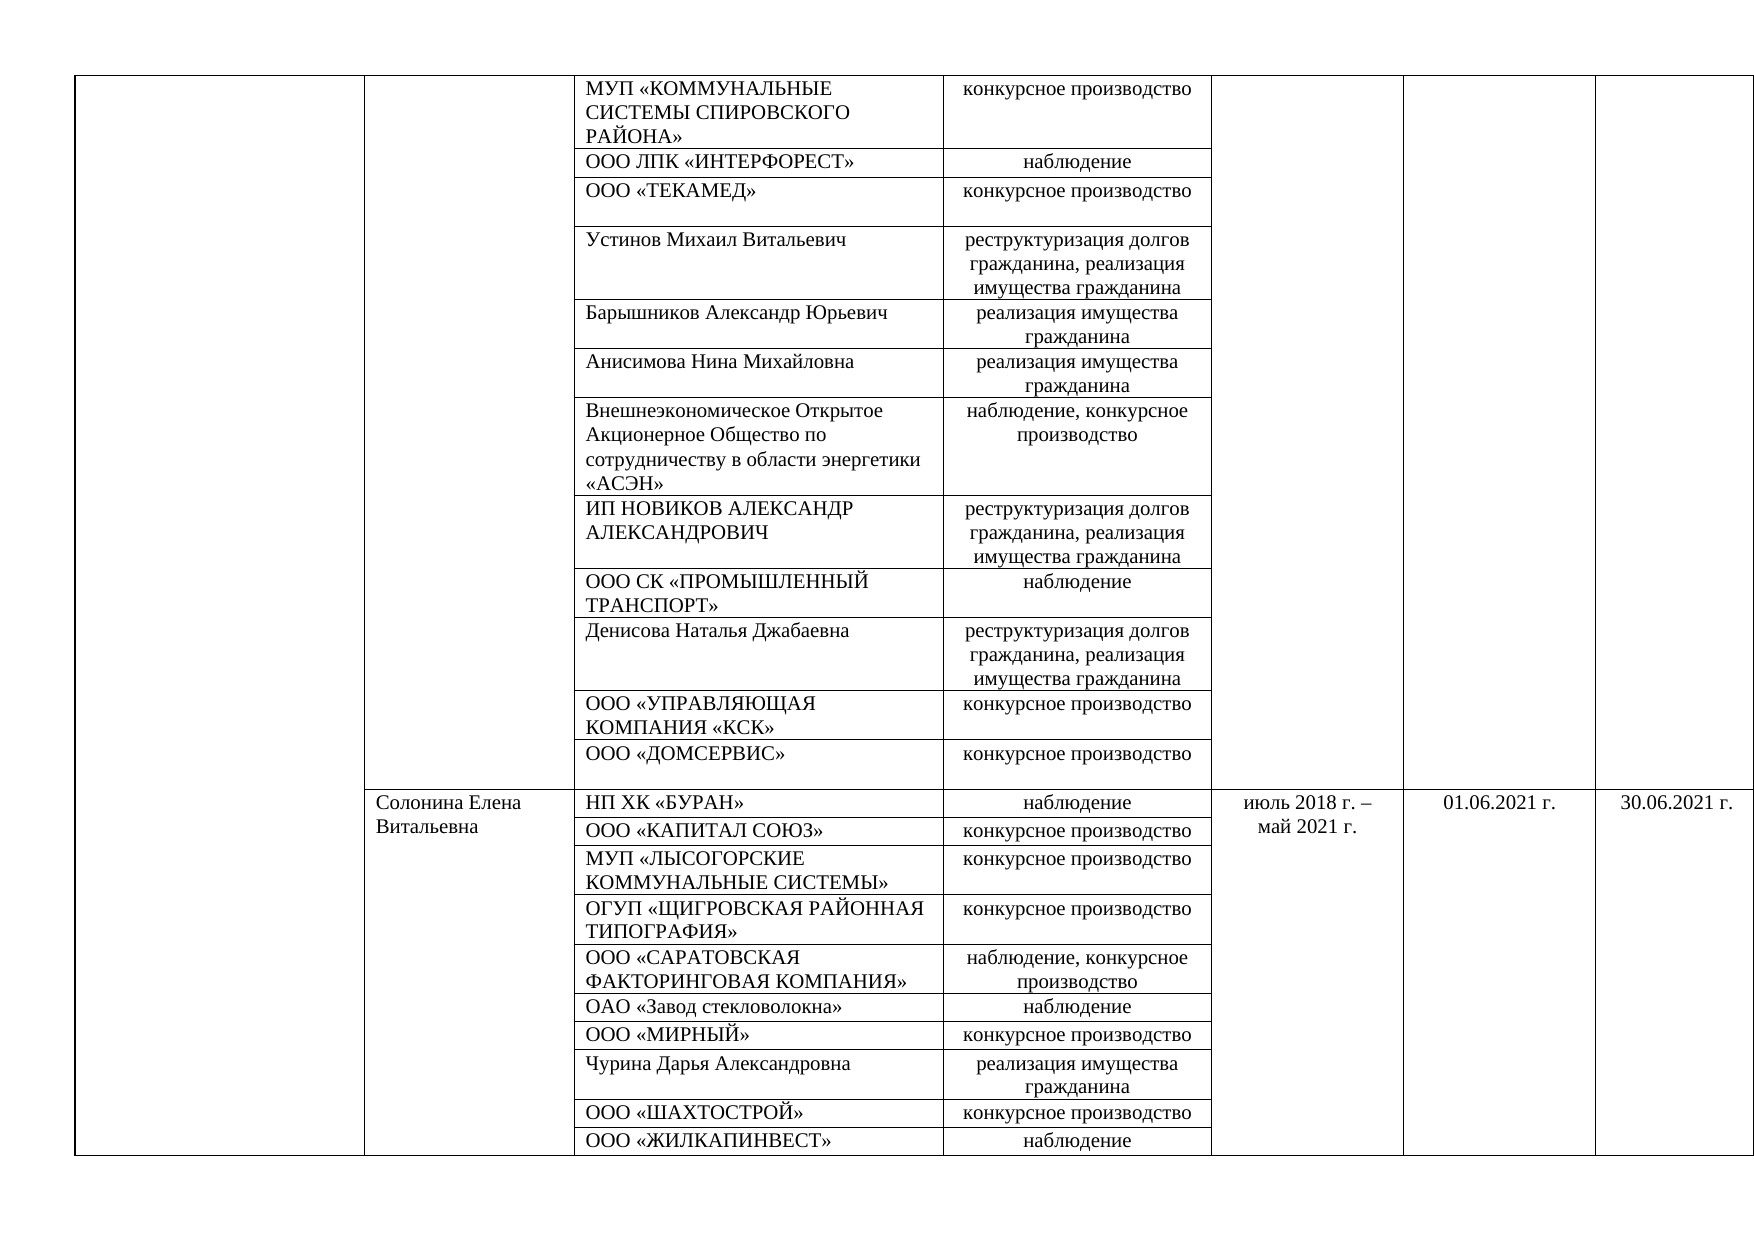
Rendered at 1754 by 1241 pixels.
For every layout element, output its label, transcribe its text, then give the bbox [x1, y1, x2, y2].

table_cell 01.06.2021 г. [1404, 790, 1595, 1155]
table_cell ИП НОВИКОВ АЛЕКСАНДР АЛЕКСАНДРОВИЧ [575, 496, 943, 568]
table_cell реализация имущества гражданина [944, 349, 1211, 397]
table_cell Денисова Наталья Джабаевна [575, 618, 943, 690]
table_cell ООО «МИРНЫЙ» [575, 1022, 943, 1049]
table_cell ООО «ЖИЛКАПИНВЕСТ» [575, 1128, 943, 1155]
table_cell наблюдение [944, 1128, 1211, 1155]
table_cell конкурсное производство [944, 895, 1211, 943]
table_cell июль 2018 г. – май 2021 г. [1212, 790, 1403, 1155]
table_cell ООО СК «ПРОМЫШЛЕННЫЙ ТРАНСПОРТ» [575, 569, 943, 617]
table_cell Чурина Дарья Александровна [575, 1050, 943, 1098]
table_cell конкурсное производство [944, 1022, 1211, 1049]
table_cell ОГУП «ЩИГРОВСКАЯ РАЙОННАЯ ТИПОГРАФИЯ» [575, 895, 943, 943]
table_cell конкурсное производство [944, 740, 1211, 788]
table_cell наблюдение, конкурсное производство [944, 398, 1211, 494]
table_cell ООО ЛПК «ИНТЕРФОРЕСТ» [575, 149, 943, 177]
table_cell Устинов Михаил Витальевич [575, 227, 943, 299]
table_cell конкурсное производство [944, 1100, 1211, 1127]
table_cell реструктуризация долгов гражданина, реализация имущества гражданина [944, 227, 1211, 299]
table_cell реализация имущества гражданина [944, 1050, 1211, 1098]
table_cell реструктуризация долгов гражданина, реализация имущества гражданина [944, 618, 1211, 690]
table_cell конкурсное производство [944, 818, 1211, 845]
table_cell наблюдение, конкурсное производство [944, 945, 1211, 993]
table_cell ООО «КАПИТАЛ СОЮЗ» [575, 818, 943, 845]
table_cell Солонина Елена Витальевна [365, 790, 574, 1155]
table_cell ООО «ТЕКАМЕД» [575, 178, 943, 226]
table_cell наблюдение [944, 994, 1211, 1021]
table_cell ООО «ШАХТОСТРОЙ» [575, 1100, 943, 1127]
table_cell наблюдение [944, 149, 1211, 177]
table_cell 30.06.2021 г. [1596, 790, 1753, 1155]
table_cell МУП «КОММУНАЛЬНЫЕ СИСТЕМЫ СПИРОВСКОГО РАЙОНА» [575, 76, 943, 148]
table_cell ОАО «Завод стекловолокна» [575, 994, 943, 1021]
table_cell конкурсное производство [944, 178, 1211, 226]
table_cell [944, 76, 1211, 148]
table_cell конкурсное производство [944, 846, 1211, 894]
table_cell Барышников Александр Юрьевич [575, 300, 943, 348]
table_cell ООО «УПРАВЛЯЮЩАЯ КОМПАНИЯ «КСК» [575, 691, 943, 739]
table_cell реализация имущества гражданина [944, 300, 1211, 348]
table_cell МУП «ЛЫСОГОРСКИЕ КОММУНАЛЬНЫЕ СИСТЕМЫ» [575, 846, 943, 894]
table_cell наблюдение [944, 569, 1211, 617]
table_cell ООО «САРАТОВСКАЯ ФАКТОРИНГОВАЯ КОМПАНИЯ» [575, 945, 943, 993]
table_cell Внешнеэкономическое Открытое Акционерное Общество по сотрудничеству в области энергетики «АСЭН» [575, 398, 943, 494]
table_cell конкурсное производство [944, 691, 1211, 739]
table_cell реструктуризация долгов гражданина, реализация имущества гражданина [944, 496, 1211, 568]
table_cell НП ХК «БУРАН» [575, 790, 943, 817]
table_cell Анисимова Нина Михайловна [575, 349, 943, 397]
table_cell наблюдение [944, 790, 1211, 817]
table_cell ООО «ДОМСЕРВИС» [575, 740, 943, 788]
